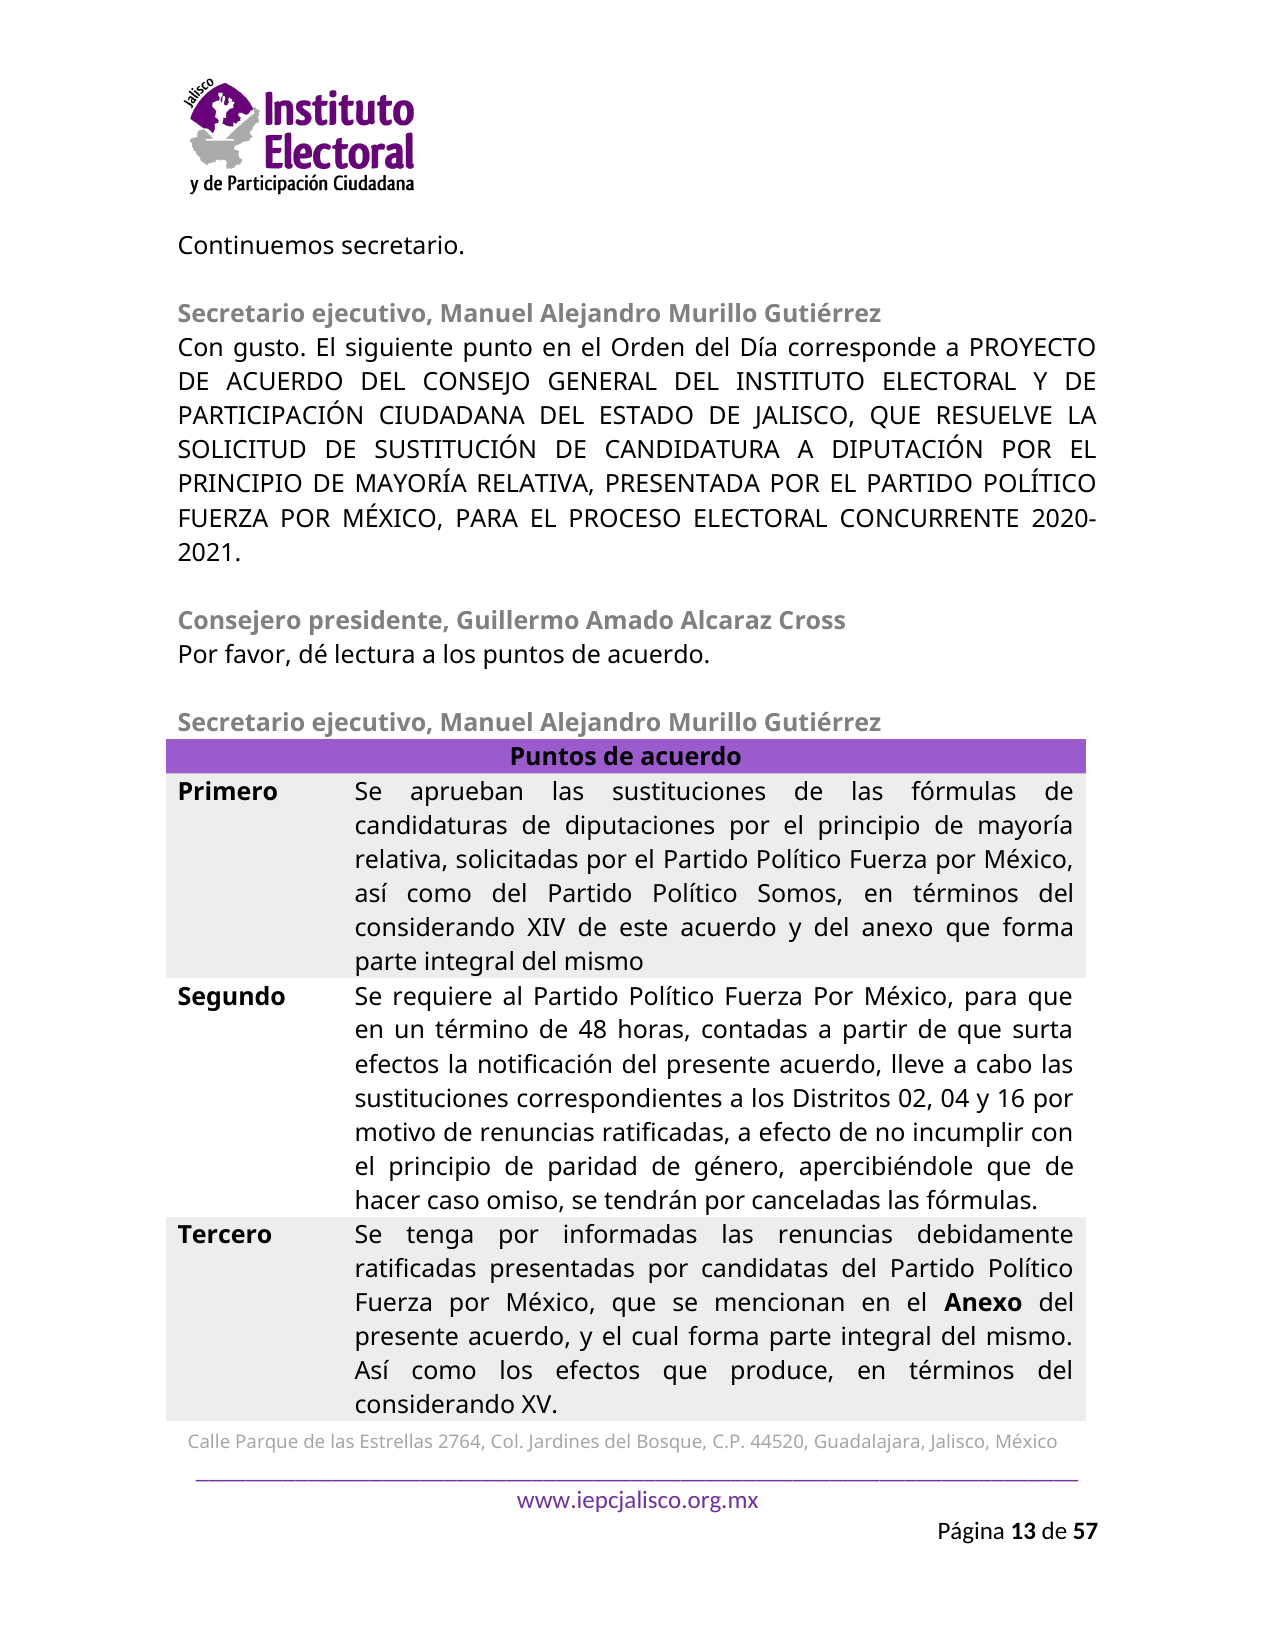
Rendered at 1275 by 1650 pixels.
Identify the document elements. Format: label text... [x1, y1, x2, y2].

text Continuemos secretario. [177, 228, 1098, 262]
text Secretario ejecutivo, Manuel Alejandro Murillo Gutiérrez [177, 296, 1098, 330]
text Con gusto. El siguiente punto en el Orden del Día corresponde a PROYECTO DE ACUERDO DEL CONSEJO GENERAL DEL INSTITUTO ELECTORAL Y DE PARTICIPACIÓN CIUDADANA DEL ESTADO DE JALISCO, QUE RESUELVE LA SOLICITUD DE SUSTITUCIÓN DE CANDIDATURA A DIPUTACIÓN POR EL PRINCIPIO DE MAYORÍA RELATIVA, PRESENTADA POR EL PARTIDO POLÍTICO FUERZA POR MÉXICO, PARA EL PROCESO ELECTORAL CONCURRENTE 2020-2021. [177, 330, 1098, 568]
text Secretario ejecutivo, Manuel Alejandro Murillo Gutiérrez [177, 704, 1098, 739]
table_cell Se requiere al Partido Político Fuerza Por México, para que en un término de 48 horas, contadas a partir de que surta efectos la notificación del presente acuerdo, lleve a cabo las sustituciones correspondientes a los Distritos 02, 04 y 16 por motivo de renuncias ratificadas, a efecto de no incumplir con el principio de paridad de género, apercibiéndole que de hacer caso omiso, se tendrán por canceladas las fórmulas. [343, 978, 1086, 1217]
table_cell Tercero [166, 1217, 343, 1421]
table_cell Se aprueban las sustituciones de las fórmulas de candidaturas de diputaciones por el principio de mayoría relativa, solicitadas por el Partido Político Fuerza por México, así como del Partido Político Somos, en términos del considerando XIV de este acuerdo y del anexo que forma parte integral del mismo [343, 774, 1086, 978]
picture [177, 73, 424, 198]
table_cell Se tenga por informadas las renuncias debidamente ratificadas presentadas por candidatas del Partido Político Fuerza por México, que se mencionan en el Anexo del presente acuerdo, y el cual forma parte integral del mismo. Así como los efectos que produce, en términos del considerando XV. [343, 1217, 1086, 1421]
table_header Puntos de acuerdo [166, 739, 1086, 773]
text Por favor, dé lectura a los puntos de acuerdo. [177, 636, 1098, 671]
text Consejero presidente, Guillermo Amado Alcaraz Cross [177, 602, 1098, 636]
table_cell Primero [166, 774, 343, 978]
table_cell Segundo [166, 978, 343, 1217]
